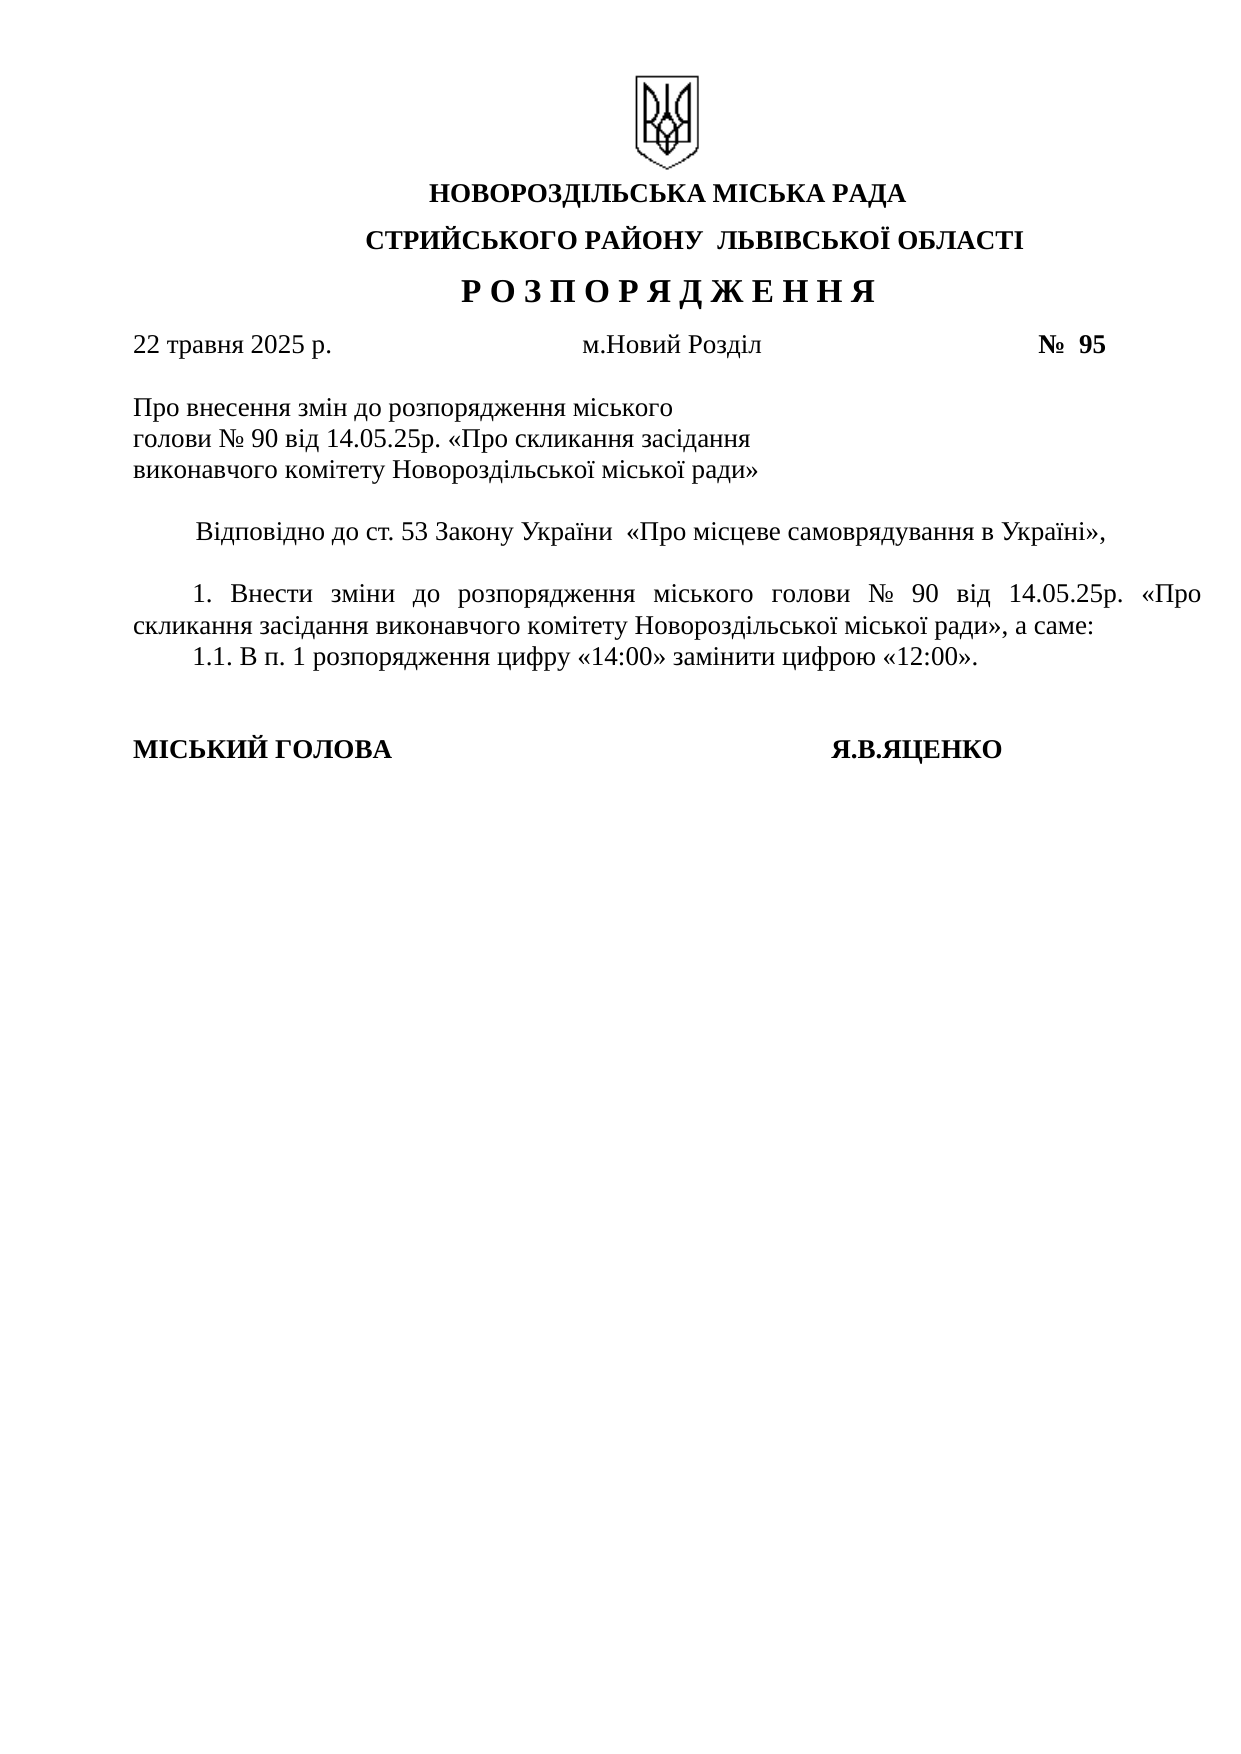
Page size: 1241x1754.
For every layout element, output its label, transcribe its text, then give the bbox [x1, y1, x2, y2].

text голови № 90 від 14.05.25р. «Про скликання засідання [133, 422, 1203, 453]
text СТРИЙСЬКОГО РАЙОНУ ЛЬВІВСЬКОЇ ОБЛАСТІ [133, 224, 1203, 255]
text виконавчого комітету Новороздільської міської ради» [133, 453, 1203, 484]
text Р О З П О Р Я Д Ж Е Н Н Я [133, 271, 1203, 309]
picture [573, 73, 762, 173]
text 1.1. В п. 1 розпорядження цифру «14:00» замінити цифрою «12:00». [133, 640, 1203, 671]
text 1. Внести зміни до розпорядження міського голови № 90 від 14.05.25р. «Про скликання засідання виконавчого комітету Новороздільської міської ради», а саме: [133, 578, 1203, 640]
text НОВОРОЗДІЛЬСЬКА МІСЬКА РАДА [133, 178, 1203, 209]
text 22 травня 2025 р. м.Новий Розділ № 95 [133, 328, 1203, 359]
subtitle Відповідно до ст. 53 Закону України «Про місцеве самоврядування в Україні», [133, 515, 1203, 546]
text МІСЬКИЙ ГОЛОВА Я.В.ЯЦЕНКО [133, 733, 1203, 764]
text Про внесення змін до розпорядження міського [133, 391, 1203, 422]
